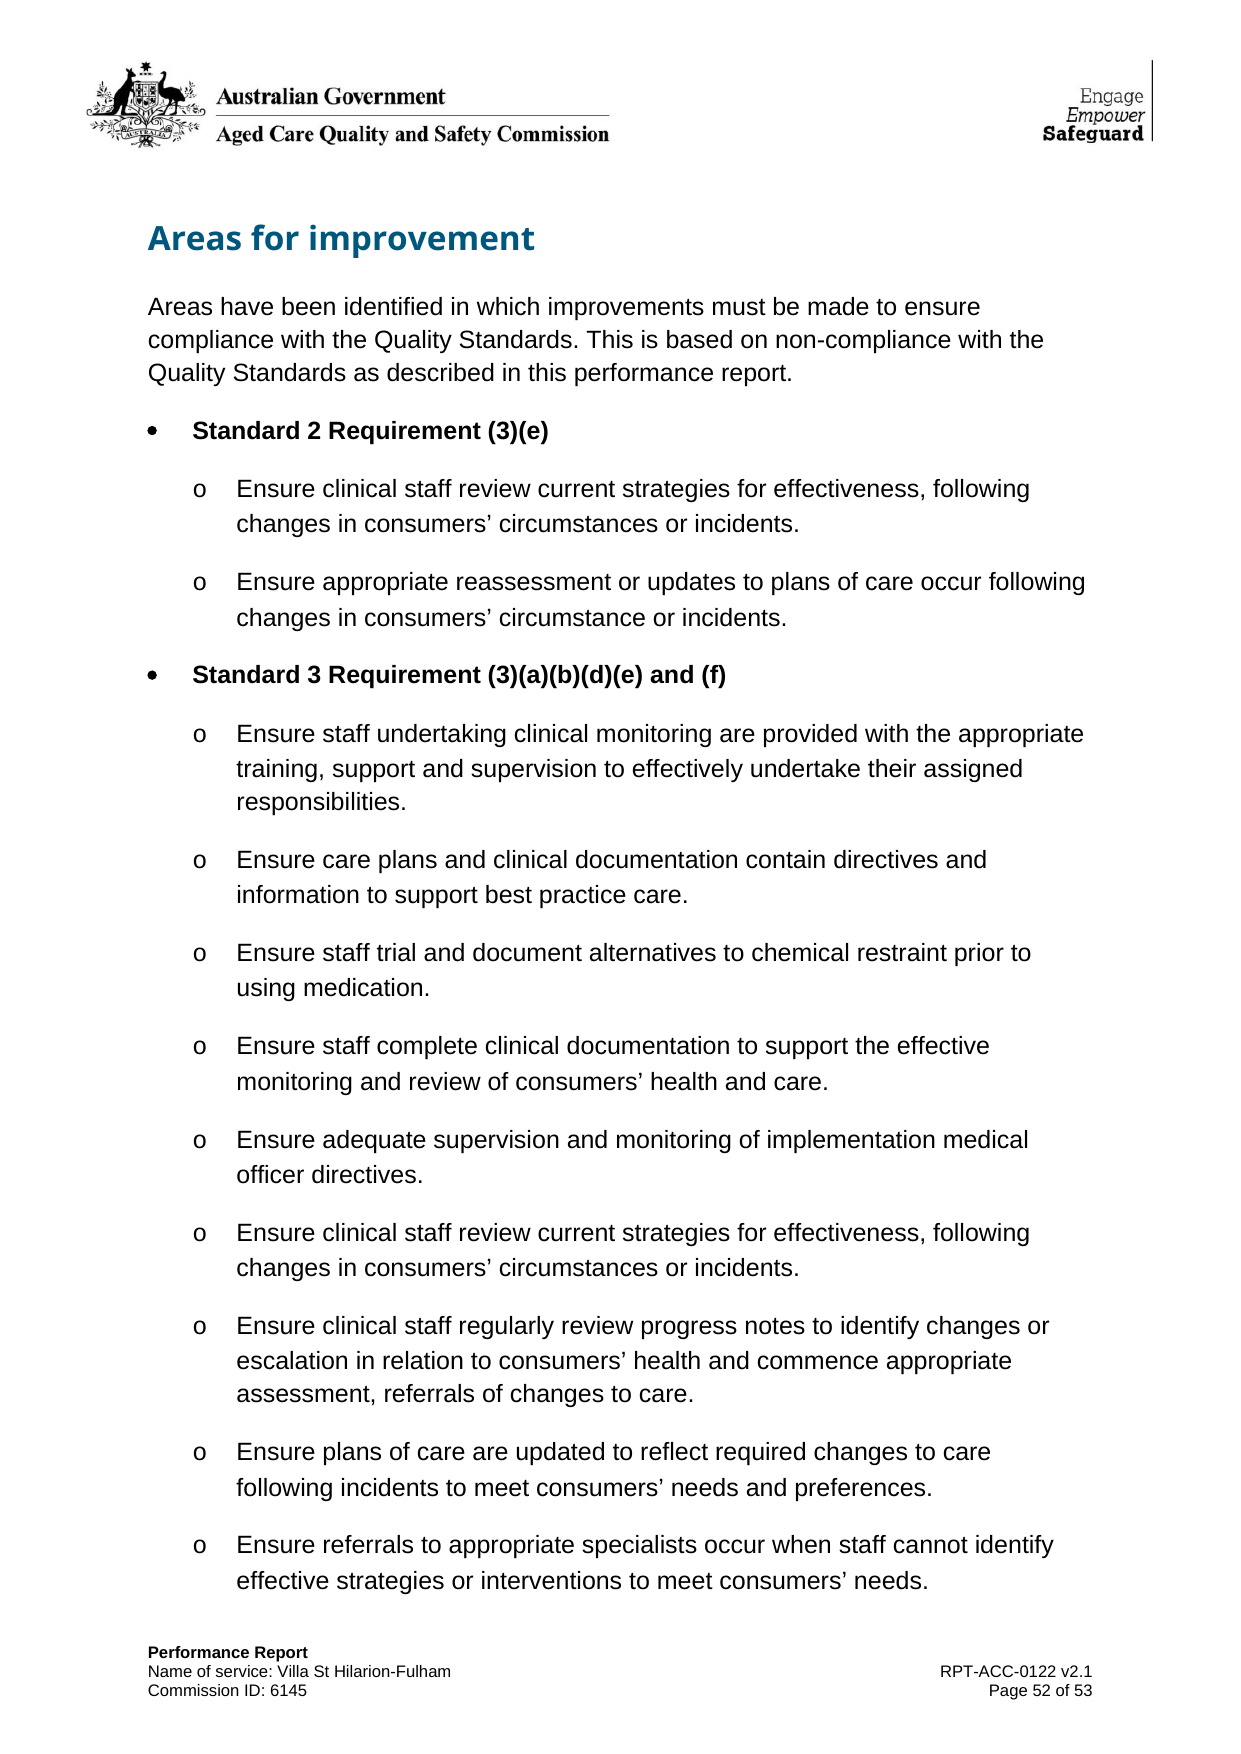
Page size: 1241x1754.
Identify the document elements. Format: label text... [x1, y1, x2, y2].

picture [0, 0, 1241, 169]
list Ensure adequate supervision and monitoring of implementation medical officer directives. [192, 1124, 1092, 1188]
list Standard 2 Requirement (3)(e) [148, 416, 1092, 445]
list Ensure plans of care are updated to reflect required changes to care following incidents to meet consumers’ needs and preferences. [192, 1437, 1092, 1501]
list Ensure staff trial and document alternatives to chemical restraint prior to using medication. [192, 938, 1092, 1002]
list Ensure staff undertaking clinical monitoring are provided with the appropriate training, support and supervision to effectively undertake their assigned responsibilities. [192, 719, 1092, 816]
subtitle Areas for improvement [148, 215, 1092, 260]
text Areas have been identified in which improvements must be made to ensure compliance with the Quality Standards. This is based on non-compliance with the Quality Standards as described in this performance report. [148, 292, 1092, 387]
list Standard 3 Requirement (3)(a)(b)(d)(e) and (f) [148, 661, 1092, 689]
list Ensure clinical staff review current strategies for effectiveness, following changes in consumers’ circumstances or incidents. [192, 1218, 1092, 1282]
list Ensure staff complete clinical documentation to support the effective monitoring and review of consumers’ health and care. [192, 1031, 1092, 1095]
list Ensure appropriate reassessment or updates to plans of care occur following changes in consumers’ circumstance or incidents. [192, 567, 1092, 631]
list Ensure care plans and clinical documentation contain directives and information to support best practice care. [192, 845, 1092, 909]
list Ensure clinical staff regularly review progress notes to identify changes or escalation in relation to consumers’ health and commence appropriate assessment, referrals of changes to care. [192, 1311, 1092, 1408]
list Ensure referrals to appropriate specialists occur when staff cannot identify effective strategies or interventions to meet consumers’ needs. [192, 1531, 1092, 1594]
list Ensure clinical staff review current strategies for effectiveness, following changes in consumers’ circumstances or incidents. [192, 474, 1092, 538]
